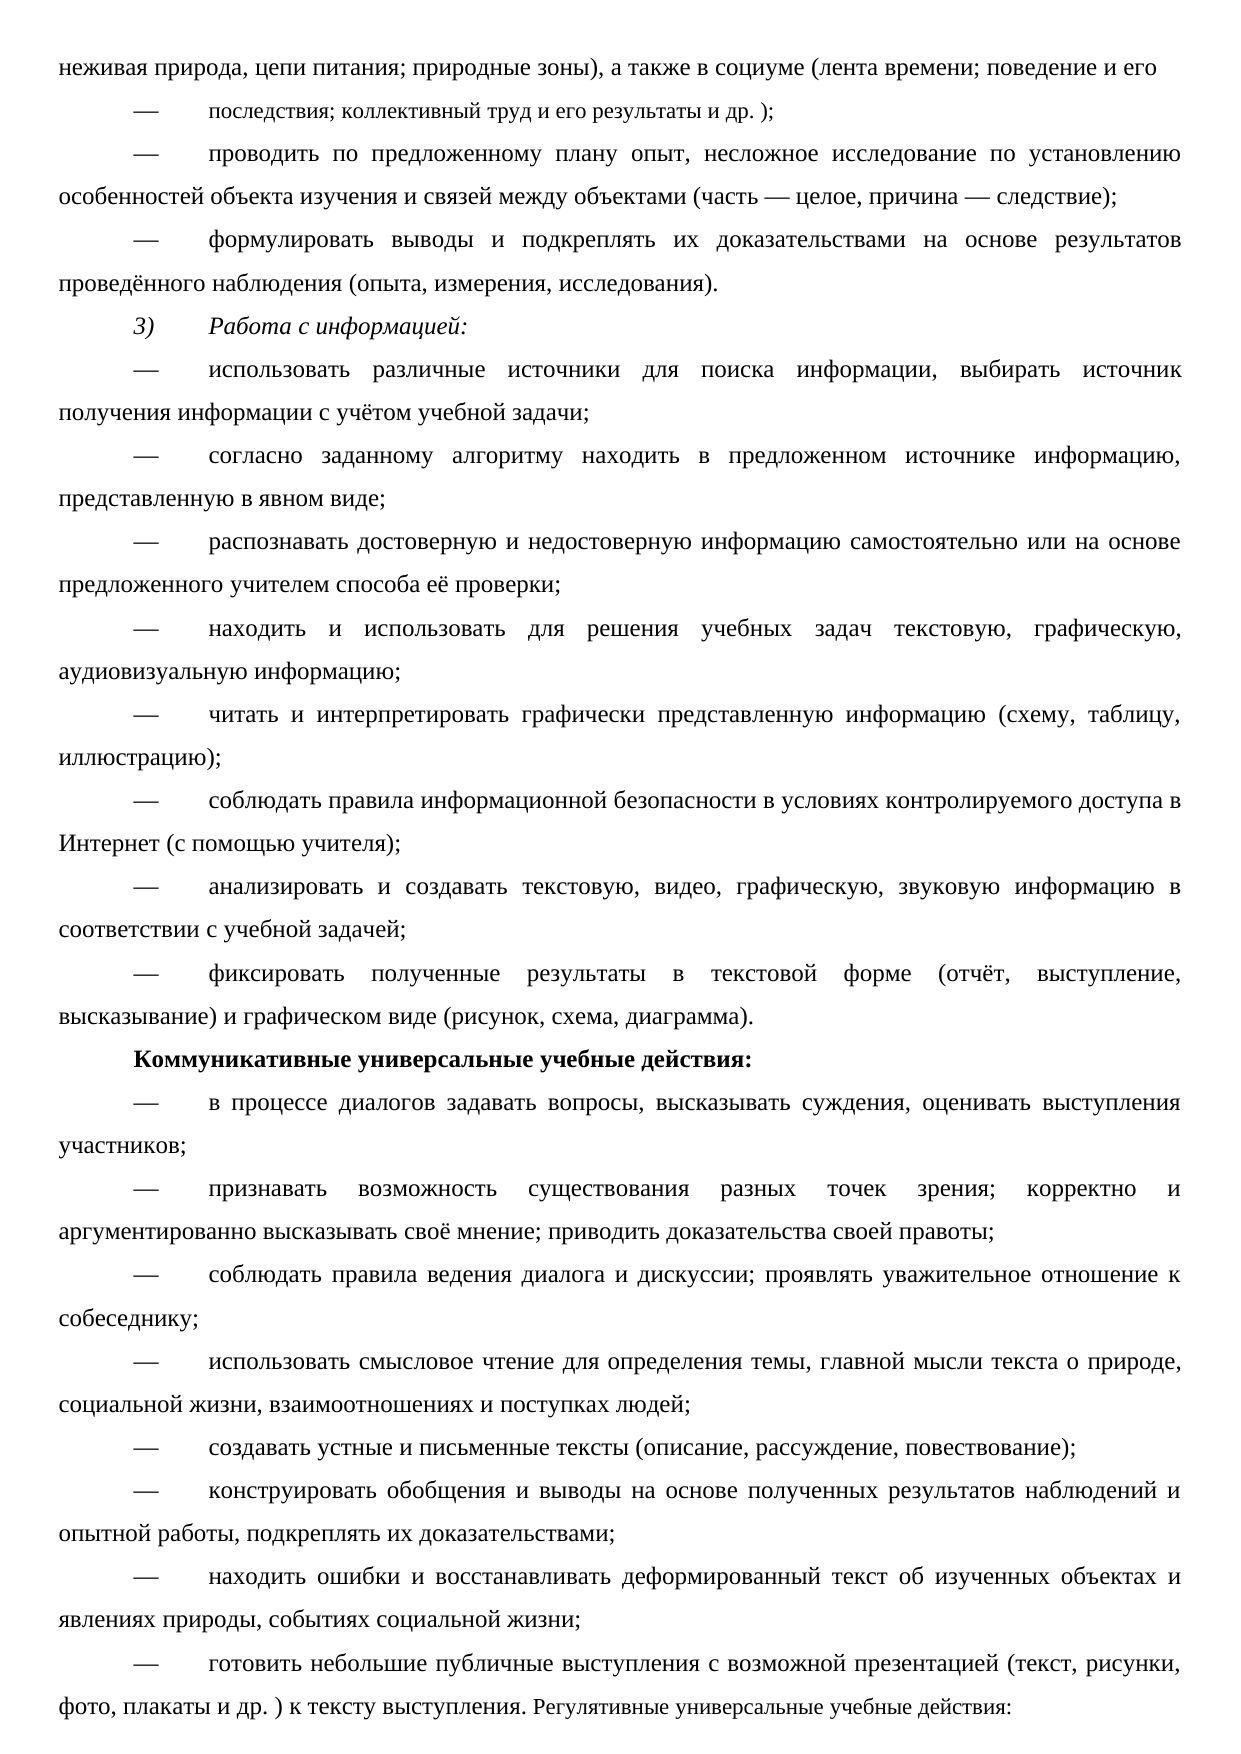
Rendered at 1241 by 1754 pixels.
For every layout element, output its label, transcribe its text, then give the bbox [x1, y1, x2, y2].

list использовать смысловое чтение для определения темы, главной мысли текста о природе, социальной жизни, взаимоотношениях и поступках людей; [58, 1346, 1182, 1418]
list согласно заданному алгоритму находить в предложенном источнике информацию, представленную в явном виде; [58, 440, 1182, 512]
list последствия; коллективный труд и его результаты и др. ); [58, 95, 1182, 124]
list в процессе диалогов задавать вопросы, высказывать суждения, оценивать выступления участников; [58, 1087, 1182, 1159]
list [58, 52, 1182, 81]
subtitle Коммуникативные универсальные учебные действия: [58, 1044, 1182, 1073]
list создавать устные и письменные тексты (описание, рассуждение, повествование); [58, 1432, 1182, 1461]
list признавать возможность существования разных точек зрения; корректно и аргументированно высказывать своё мнение; приводить доказательства своей правоты; [58, 1173, 1182, 1245]
list соблюдать правила информационной безопасности в условиях контролируемого доступа в Интернет (с помощью учителя); [58, 785, 1182, 857]
list читать и интерпретировать графически представленную информацию (схему, таблицу, иллюстрацию); [58, 699, 1182, 771]
list проводить по предложенному плану опыт, несложное исследование по установлению особенностей объекта изучения и связей между объектами (часть — целое, причина — следствие); [58, 138, 1182, 210]
list фиксировать полученные результаты в текстовой форме (отчёт, выступление, высказывание) и графическом виде (рисунок, схема, диаграмма). [58, 958, 1182, 1029]
list анализировать и создавать текстовую, видео, графическую, звуковую информацию в соответствии с учебной задачей; [58, 871, 1182, 943]
list соблюдать правила ведения диалога и дискуссии; проявлять уважительное отношение к собеседнику; [58, 1259, 1182, 1331]
list находить ошибки и восстанавливать деформированный текст об изученных объектах и явлениях природы, событиях социальной жизни; [58, 1561, 1182, 1633]
list Работа с информацией: [58, 311, 1182, 339]
list готовить небольшие публичные выступления с возможной презентацией (текст, рисунки, фото, плакаты и др. ) к тексту выступления. Регулятивные универсальные учебные действия: [58, 1648, 1182, 1719]
list формулировать выводы и подкреплять их доказательствами на основе результатов проведённого наблюдения (опыта, измерения, исследования). [58, 224, 1182, 296]
list использовать различные источники для поиска информации, выбирать источник получения информации с учётом учебной задачи; [58, 354, 1182, 426]
list находить и использовать для решения учебных задач текстовую, графическую, аудиовизуальную информацию; [58, 613, 1182, 684]
list распознавать достоверную и недостоверную информацию самостоятельно или на основе предложенного учителем способа её проверки; [58, 526, 1182, 598]
list конструировать обобщения и выводы на основе полученных результатов наблюдений и опытной работы, подкреплять их доказательствами; [58, 1475, 1182, 1547]
